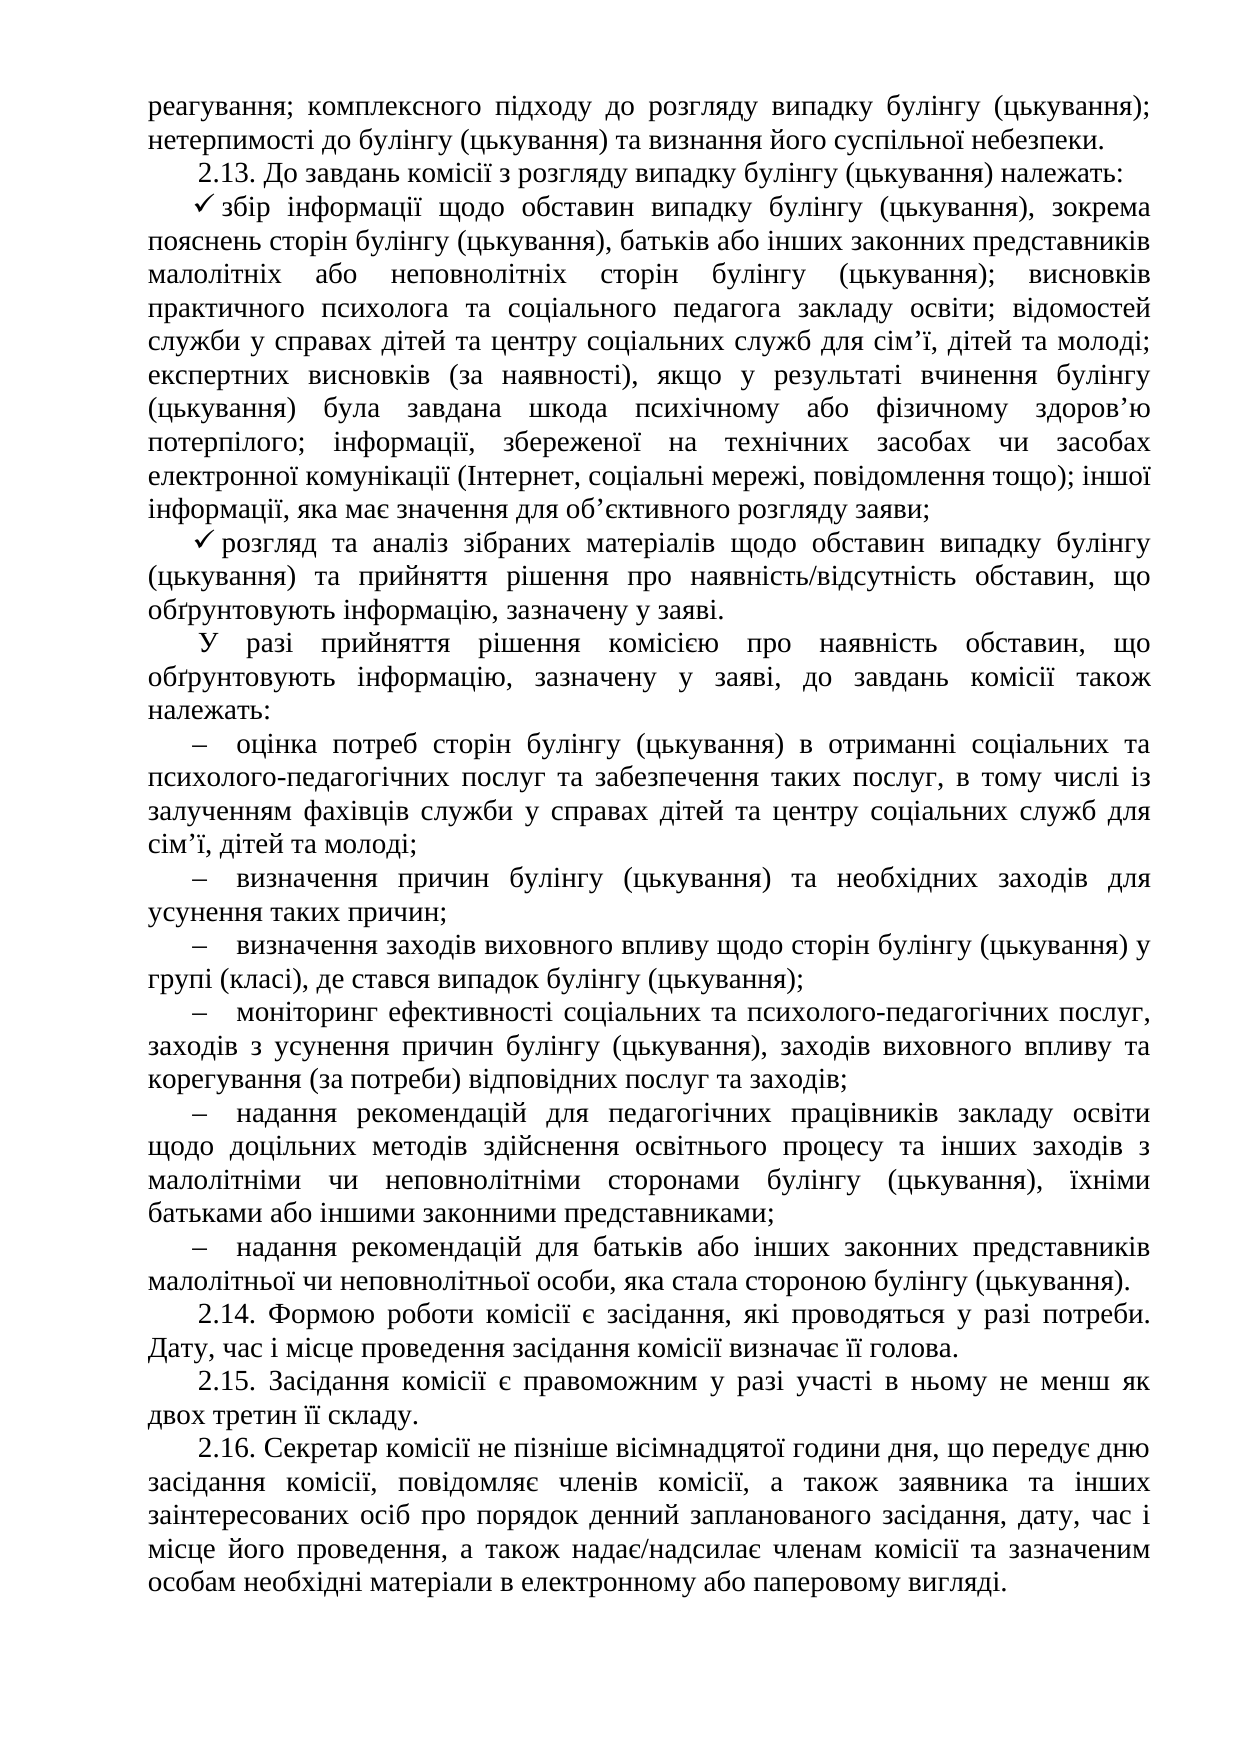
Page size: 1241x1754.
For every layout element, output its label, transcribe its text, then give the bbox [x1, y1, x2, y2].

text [148, 88, 1152, 156]
text 2.14. Формою роботи комісії є засідання, які проводяться у разі потреби. Дату, час і місце проведення засідання комісії визначає її голова. [148, 1296, 1152, 1363]
text 2.15. Засідання комісії є правоможним у разі участі в ньому не менш як двох третин її складу. [148, 1363, 1152, 1430]
list визначення заходів виховного впливу щодо сторін булінгу (цькування) у групі (класі), де стався випадок булінгу (цькування); [148, 927, 1152, 994]
list розгляд та аналіз зібраних матеріалів щодо обставин випадку булінгу (цькування) та прийняття рішення про наявність/відсутність обставин, що обґрунтовують інформацію, зазначену у заяві. [148, 525, 1152, 625]
list визначення причин булінгу (цькування) та необхідних заходів для усунення таких причин; [148, 860, 1152, 927]
list надання рекомендацій для педагогічних працівників закладу освіти щодо доцільних методів здійснення освітнього процесу та інших заходів з малолітніми чи неповнолітніми сторонами булінгу (цькування), їхніми батьками або іншими законними представниками; [148, 1095, 1152, 1229]
list надання рекомендацій для батьків або інших законних представників малолітньої чи неповнолітньої особи, яка стала стороною булінгу (цькування). [148, 1229, 1152, 1296]
text 2.16. Секретар комісії не пізніше вісімнадцятої години дня, що передує дню засідання комісії, повідомляє членів комісії, а також заявника та інших заінтересованих осіб про порядок денний запланованого засідання, дату, час і місце його проведення, а також надає/надсилає членам комісії та зазначеним особам необхідні матеріали в електронному або паперовому вигляді. [148, 1430, 1152, 1598]
list моніторинг ефективності соціальних та психолого-педагогічних послуг, заходів з усунення причин булінгу (цькування), заходів виховного впливу та корегування (за потреби) відповідних послуг та заходів; [148, 994, 1152, 1095]
list оцінка потреб сторін булінгу (цькування) в отриманні соціальних та психолого-педагогічних послуг та забезпечення таких послуг, в тому числі із залученням фахівців служби у справах дітей та центру соціальних служб для сім’ї, дітей та молоді; [148, 726, 1152, 860]
text 2.13. До завдань комісії з розгляду випадку булінгу (цькування) належать: [148, 156, 1152, 189]
list збір інформації щодо обставин випадку булінгу (цькування), зокрема пояснень сторін булінгу (цькування), батьків або інших законних представників малолітніх або неповнолітніх сторін булінгу (цькування); висновків практичного психолога та соціального педагога закладу освіти; відомостей служби у справах дітей та центру соціальних служб для сім’ї, дітей та молоді; експертних висновків (за наявності), якщо у результаті вчинення булінгу (цькування) була завдана шкода психічному або фізичному здоров’ю потерпілого; інформації, збереженої на технічних засобах чи засобах електронної комунікації (Інтернет, соціальні мережі, повідомлення тощо); іншої інформації, яка має значення для об’єктивного розгляду заяви; [148, 189, 1152, 525]
text У разі прийняття рішення комісією про наявність обставин, що обґрунтовують інформацію, зазначену у заяві, до завдань комісії також належать: [148, 625, 1152, 726]
